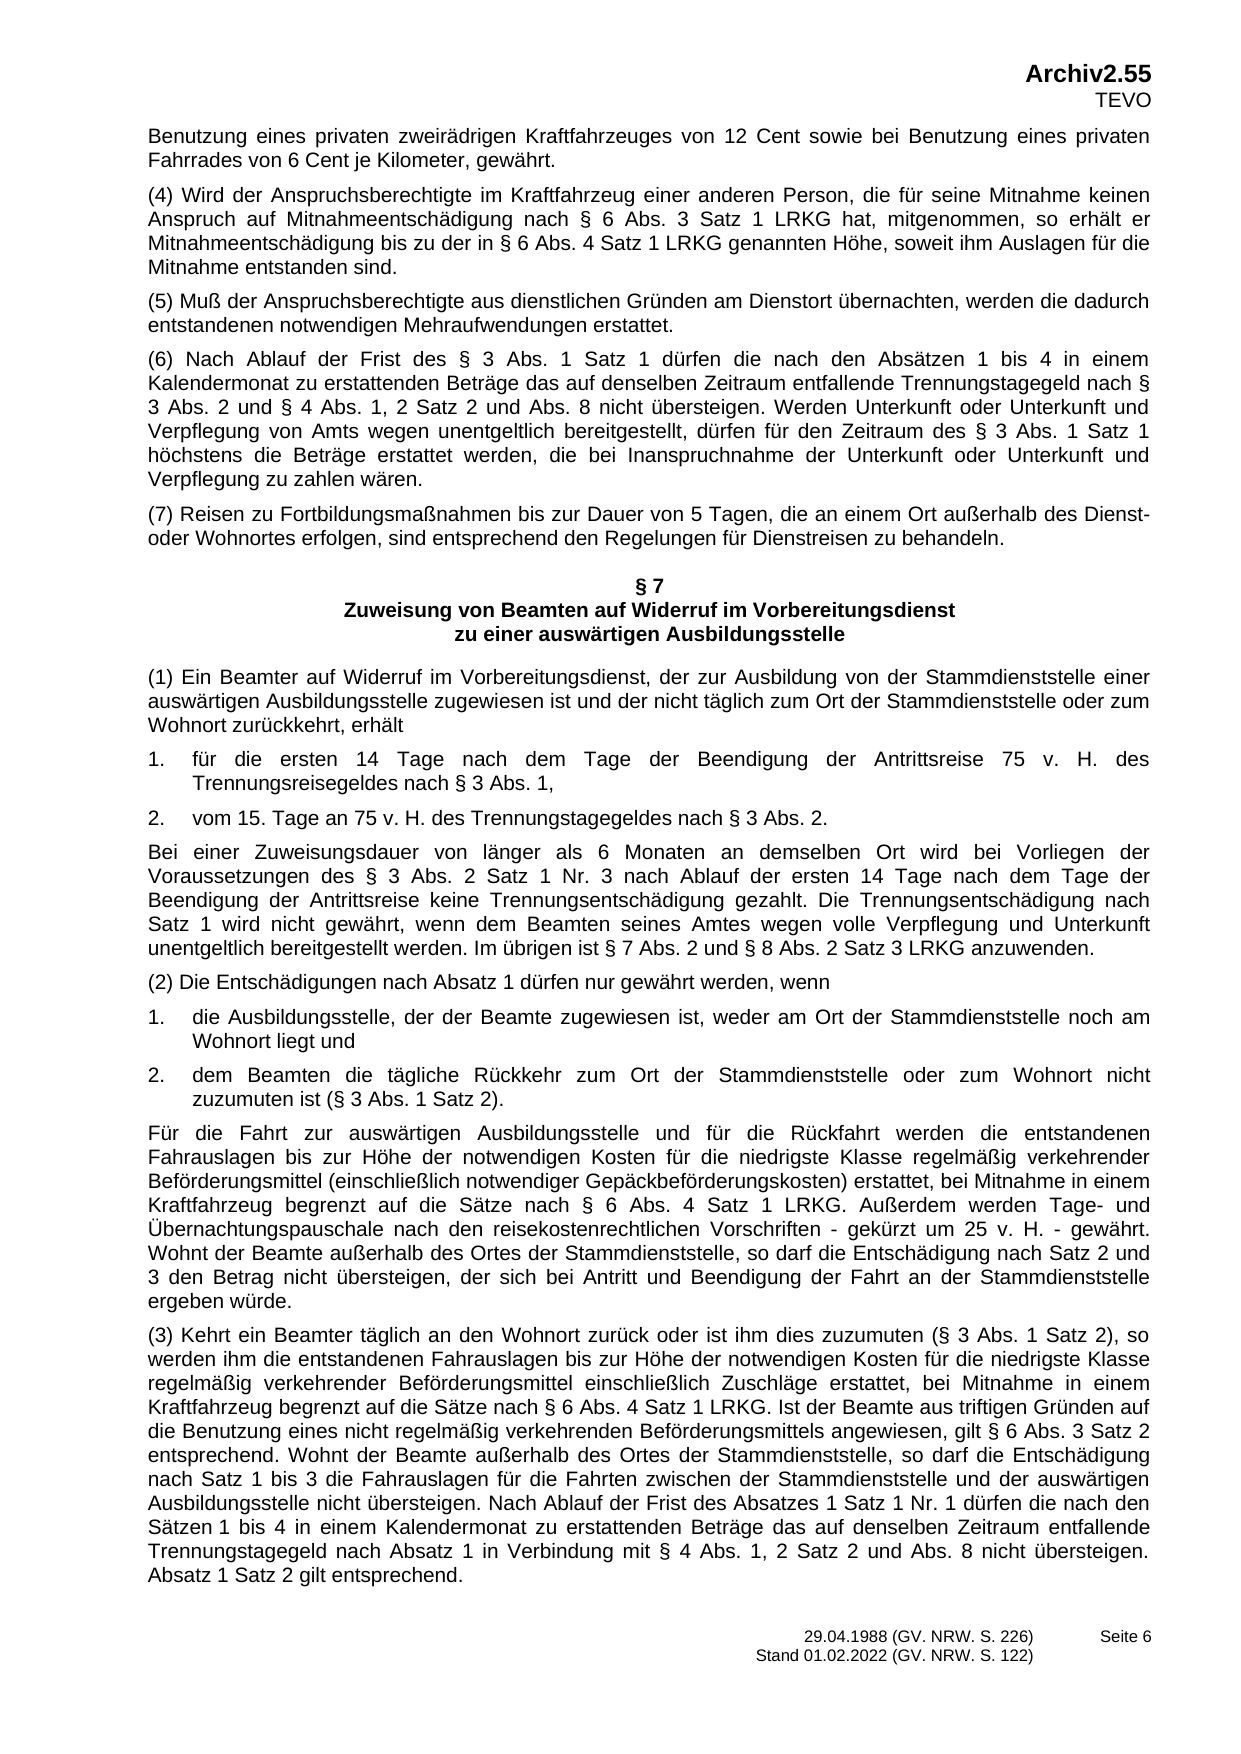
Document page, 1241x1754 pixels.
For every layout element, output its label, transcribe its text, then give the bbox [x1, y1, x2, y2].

text Bei einer Zuweisungsdauer von länger als 6 Monaten an demselben Ort wird bei Vorliegen der Voraussetzungen des § 3 Abs. 2 Satz 1 Nr. 3 nach Ablauf der ersten 14 Tage nach dem Tage der Beendigung der Antrittsreise keine Trennungsentschädigung gezahlt. Die Trennungsentschädigung nach Satz 1 wird nicht gewährt, wenn dem Beamten seines Amtes wegen volle Verpflegung und Unterkunft unentgeltlich bereitgestellt werden. Im übrigen ist § 7 Abs. 2 und § 8 Abs. 2 Satz 3 LRKG anzuwenden. [148, 840, 1152, 960]
text (7) Reisen zu Fortbildungsmaßnahmen bis zur Dauer von 5 Tagen, die an einem Ort außerhalb des Dienst- oder Wohnortes erfolgen, sind entsprechend den Regelungen für Dienstreisen zu behandeln. [148, 501, 1152, 549]
text (3) Kehrt ein Beamter täglich an den Wohnort zurück oder ist ihm dies zuzumuten (§ 3 Abs. 1 Satz 2), so werden ihm die entstandenen Fahrauslagen bis zur Höhe der notwendigen Kosten für die niedrigste Klasse regelmäßig verkehrender Beförderungsmittel einschließlich Zuschläge erstattet, bei Mitnahme in einem Kraftfahrzeug begrenzt auf die Sätze nach § 6 Abs. 4 Satz 1 LRKG. Ist der Beamte aus triftigen Gründen auf die Benutzung eines nicht regelmäßig verkehrenden Beförderungsmittels angewiesen, gilt § 6 Abs. 3 Satz 2 entsprechend. Wohnt der Beamte außerhalb des Ortes der Stammdienststelle, so darf die Entschädigung nach Satz 1 bis 3 die Fahrauslagen für die Fahrten zwischen der Stammdienststelle und der auswärtigen Ausbildungsstelle nicht übersteigen. Nach Ablauf der Frist des Absatzes 1 Satz 1 Nr. 1 dürfen die nach den Sätzen 1 bis 4 in einem Kalendermonat zu erstattenden Beträge das auf denselben Zeitraum entfallende Trennungstagegeld nach Absatz 1 in Verbindung mit § 4 Abs. 1, 2 Satz 2 und Abs. 8 nicht übersteigen. Absatz 1 Satz 2 gilt entsprechend. [148, 1323, 1152, 1587]
text 1. die Ausbildungsstelle, der der Beamte zugewiesen ist, weder am Ort der Stammdienststelle noch am Wohnort liegt und [148, 1004, 1152, 1052]
text 2. dem Beamten die tägliche Rückkehr zum Ort der Stammdienststelle oder zum Wohnort nicht zuzumuten ist (§ 3 Abs. 1 Satz 2). [148, 1063, 1152, 1111]
text (4) Wird der Anspruchsberechtigte im Kraftfahrzeug einer anderen Person, die für seine Mitnahme keinen Anspruch auf Mitnahmeentschädigung nach § 6 Abs. 3 Satz 1 LRKG hat, mitgenommen, so erhält er Mitnahmeentschädigung bis zu der in § 6 Abs. 4 Satz 1 LRKG genannten Höhe, soweit ihm Auslagen für die Mitnahme entstanden sind. [148, 183, 1152, 278]
text Für die Fahrt zur auswärtigen Ausbildungsstelle und für die Rückfahrt werden die entstandenen Fahrauslagen bis zur Höhe der notwendigen Kosten für die niedrigste Klasse regelmäßig verkehrender Beförderungsmittel (einschließlich notwendiger Gepäckbeförderungskosten) erstattet, bei Mitnahme in einem Kraftfahrzeug begrenzt auf die Sätze nach § 6 Abs. 4 Satz 1 LRKG. Außerdem werden Tage- und Übernachtungspauschale nach den reisekostenrechtlichen Vorschriften - gekürzt um 25 v. H. - gewährt. Wohnt der Beamte außerhalb des Ortes der Stammdienststelle, so darf die Entschädigung nach Satz 2 und 3 den Betrag nicht übersteigen, der sich bei Antritt und Beendigung der Fahrt an der Stammdienststelle ergeben würde. [148, 1121, 1152, 1313]
text 2. vom 15. Tage an 75 v. H. des Trennungstagegeldes nach § 3 Abs. 2. [148, 806, 1152, 829]
text (6) Nach Ablauf der Frist des § 3 Abs. 1 Satz 1 dürfen die nach den Absätzen 1 bis 4 in einem Kalendermonat zu erstattenden Beträge das auf denselben Zeitraum entfallende Trennungstagegeld nach § 3 Abs. 2 und § 4 Abs. 1, 2 Satz 2 und Abs. 8 nicht übersteigen. Werden Unterkunft oder Unterkunft und Verpflegung von Amts wegen unentgeltlich bereitgestellt, dürfen für den Zeitraum des § 3 Abs. 1 Satz 1 höchstens die Beträge erstattet werden, die bei Inanspruchnahme der Unterkunft oder Unterkunft und Verpflegung zu zahlen wären. [148, 347, 1152, 491]
text (5) Muß der Anspruchsberechtigte aus dienstlichen Gründen am Dienstort übernachten, werden die dadurch entstandenen notwendigen Mehraufwendungen erstattet. [148, 289, 1152, 337]
subtitle § 7 Zuweisung von Beamten auf Widerruf im Vorbereitungsdienst zu einer auswärtigen Ausbildungsstelle [148, 574, 1152, 646]
text (1) Ein Beamter auf Widerruf im Vorbereitungsdienst, der zur Ausbildung von der Stammdienststelle einer auswärtigen Ausbildungsstelle zugewiesen ist und der nicht täglich zum Ort der Stammdienststelle oder zum Wohnort zurückkehrt, erhält [148, 665, 1152, 737]
text (2) Die Entschädigungen nach Absatz 1 dürfen nur gewährt werden, wenn [148, 970, 1152, 994]
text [148, 124, 1152, 172]
text 1. für die ersten 14 Tage nach dem Tage der Beendigung der Antrittsreise 75 v. H. des Trennungsreisegeldes nach § 3 Abs. 1, [148, 747, 1152, 795]
